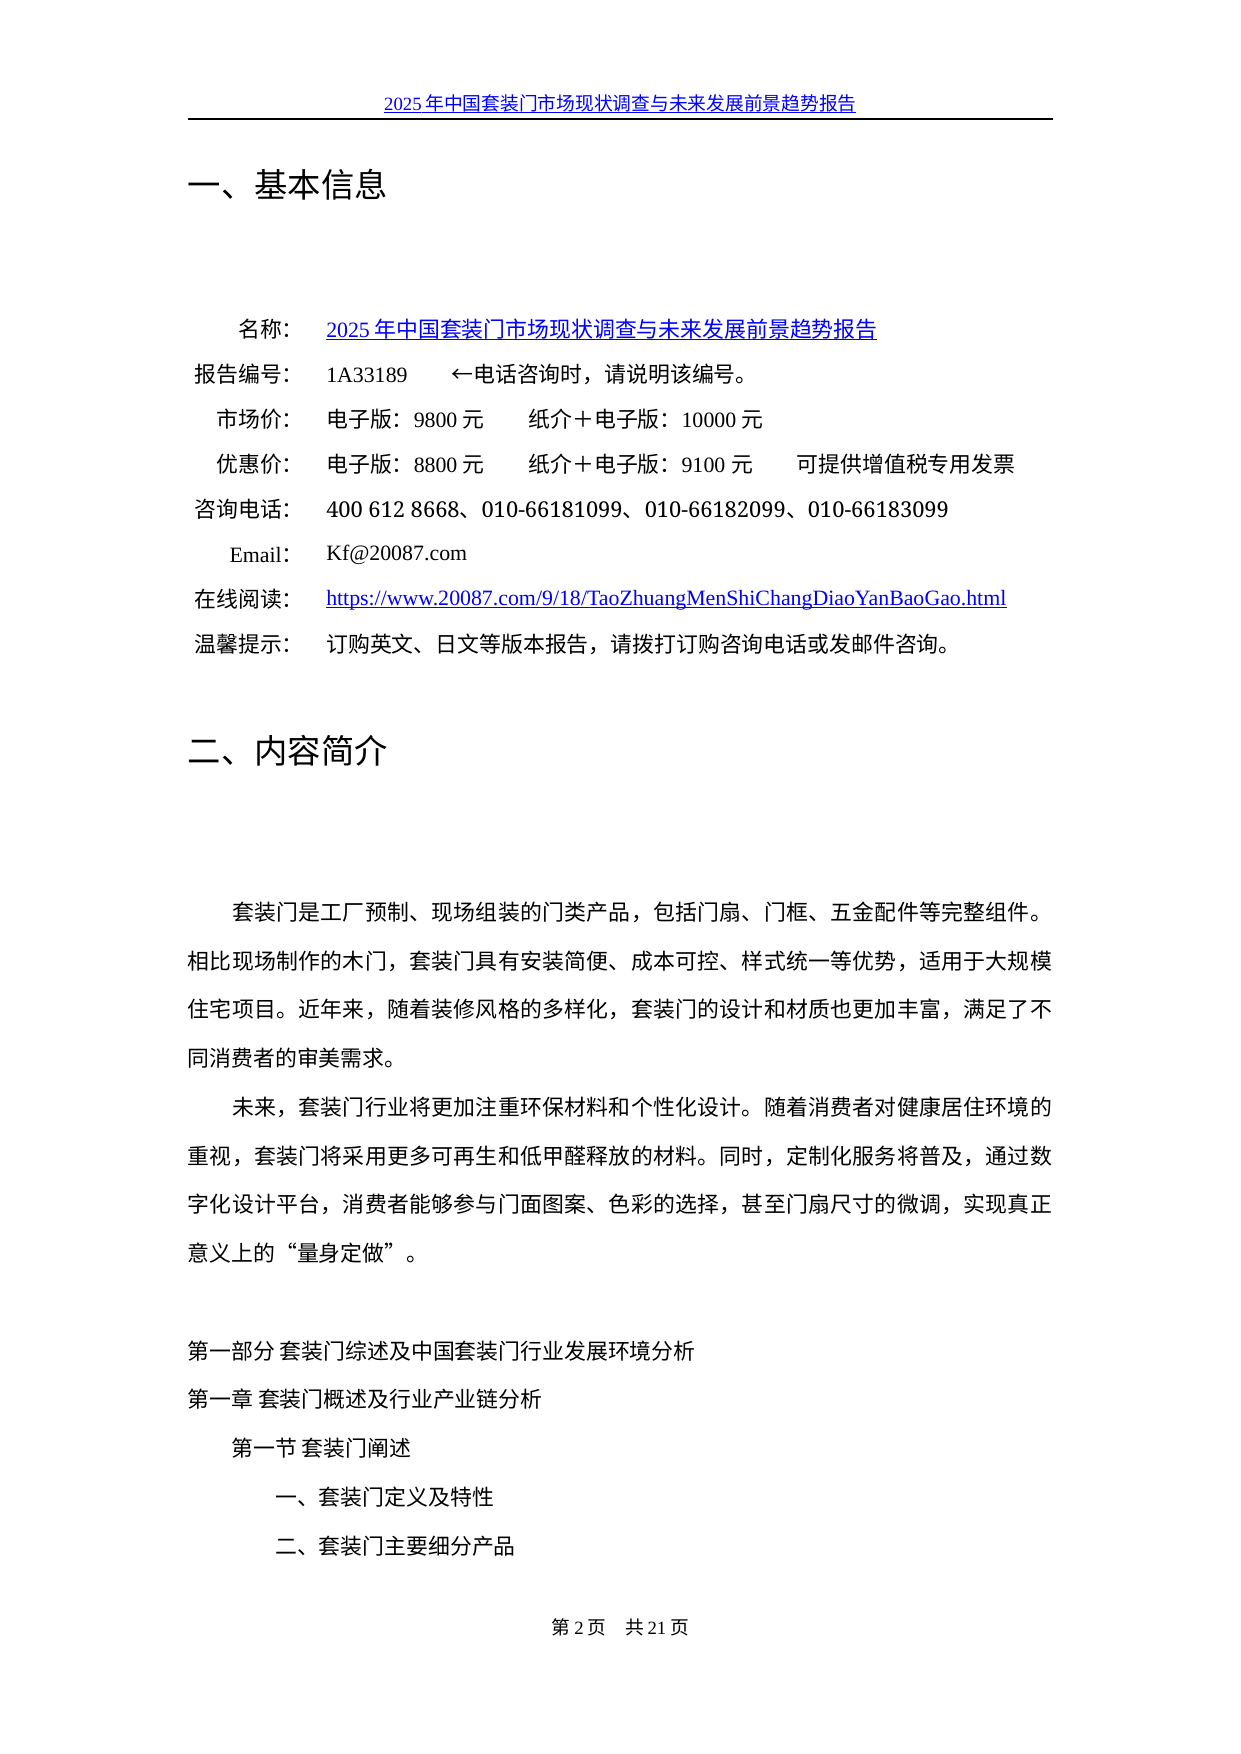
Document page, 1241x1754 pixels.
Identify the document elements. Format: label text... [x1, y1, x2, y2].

table_header 2025年中国套装门市场现状调查与未来发展前景趋势报告 [315, 312, 1073, 357]
table_cell 温馨提示： [167, 627, 315, 672]
table_cell 400 612 8668、010-66181099、010-66182099、010-66183099 [315, 492, 1073, 537]
table_cell Kf@20087.com [315, 537, 1073, 582]
title 二、内容简介 [187, 717, 1053, 782]
title 一、基本信息 [187, 150, 1053, 215]
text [187, 894, 1053, 1561]
table_cell Email： [167, 537, 315, 582]
table_cell 电子版：9800 元 纸介＋电子版：10000 元 [315, 402, 1073, 447]
table_cell 优惠价： [167, 447, 315, 492]
table_cell 电子版：8800 元 纸介＋电子版：9100 元 可提供增值税专用发票 [315, 447, 1073, 492]
table_cell 报告编号： [167, 357, 315, 402]
table_cell 市场价： [167, 402, 315, 447]
table_cell 1A33189 ←电话咨询时，请说明该编号。 [315, 357, 1073, 402]
table_cell 订购英文、日文等版本报告，请拨打订购咨询电话或发邮件咨询。 [315, 627, 1073, 672]
table_cell 在线阅读： [167, 582, 315, 627]
table_cell [315, 582, 1073, 627]
table_cell 咨询电话： [167, 492, 315, 537]
table_header 名称： [167, 312, 315, 357]
